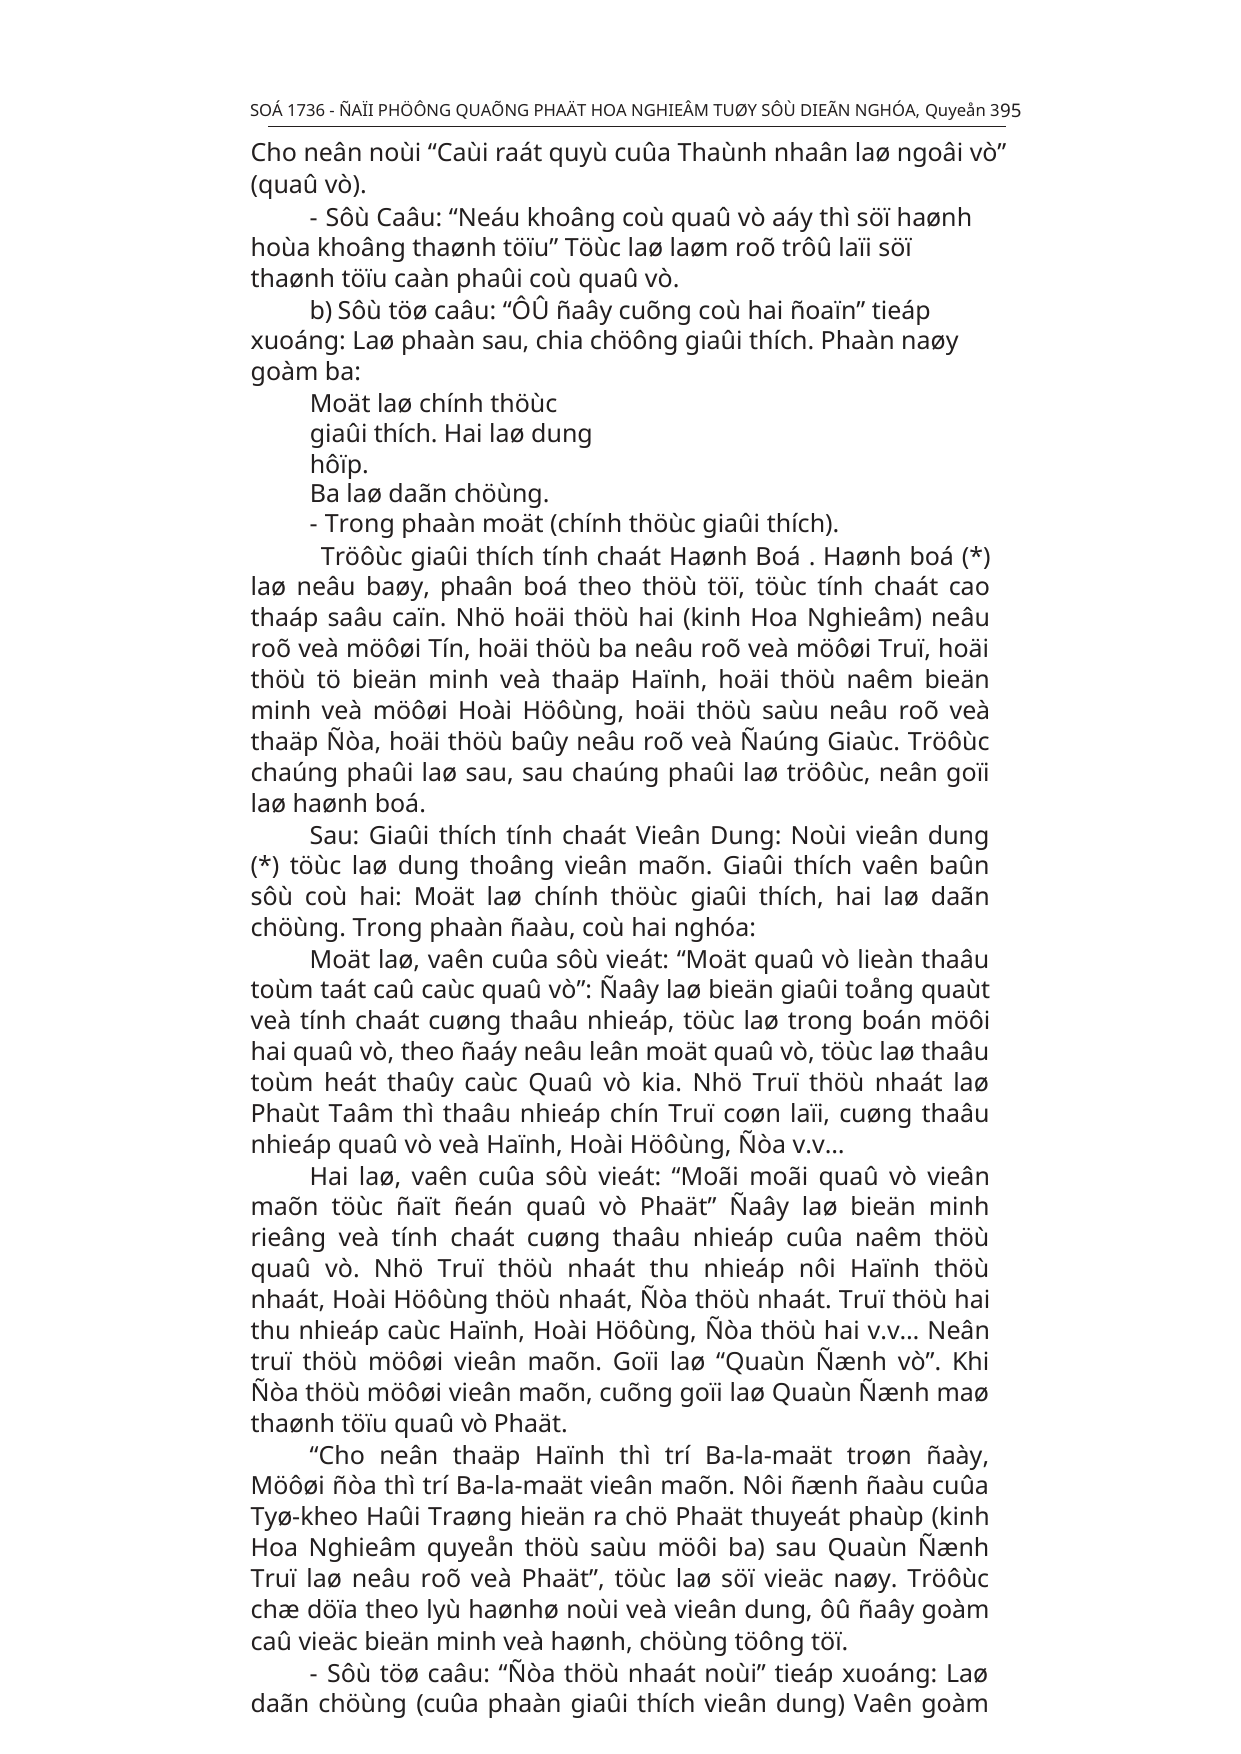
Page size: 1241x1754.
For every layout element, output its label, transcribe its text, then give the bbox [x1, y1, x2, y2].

text “Cho neân thaäp Haïnh thì trí Ba-la-maät troøn ñaày, Möôøi ñòa thì trí Ba-la-maät vieân maõn. Nôi ñænh ñaàu cuûa Tyø-kheo Haûi Traøng hieän ra chö Phaät thuyeát phaùp (kinh Hoa Nghieâm quyeån thöù saùu möôi ba) sau Quaùn Ñænh Truï laø neâu roõ veà Phaät”, töùc laø söï vieäc naøy. Tröôùc chæ döïa theo lyù haønhø noùi veà vieân dung, ôû ñaây goàm caû vieäc bieän minh veà haønh, chöùng töông töï. [250, 1440, 990, 1657]
list Trong phaàn moät (chính thöùc giaûi thích). [309, 508, 1065, 539]
text Moät laø, vaên cuûa sôù vieát: “Moät quaû vò lieàn thaâu toùm taát caû caùc quaû vò”: Ñaây laø bieän giaûi toång quaùt veà tính chaát cuøng thaâu nhieáp, töùc laø trong boán möôi hai quaû vò, theo ñaáy neâu leân moät quaû vò, töùc laø thaâu toùm heát thaûy caùc Quaû vò kia. Nhö Truï thöù nhaát laø Phaùt Taâm thì thaâu nhieáp chín Truï coøn laïi, cuøng thaâu nhieáp quaû vò veà Haïnh, Hoài Höôùng, Ñòa v.v… [250, 944, 990, 1161]
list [250, 1657, 989, 1719]
text Cho neân noùi “Caùi raát quyù cuûa Thaùnh nhaân laø ngoâi vò” (quaû vò). [250, 136, 1065, 200]
text Hai laø, vaên cuûa sôù vieát: “Moãi moãi quaû vò vieân maõn töùc ñaït ñeán quaû vò Phaät” Ñaây laø bieän minh rieâng veà tính chaát cuøng thaâu nhieáp cuûa naêm thöù quaû vò. Nhö Truï thöù nhaát thu nhieáp nôi Haïnh thöù nhaát, Hoài Höôùng thöù nhaát, Ñòa thöù nhaát. Truï thöù hai thu nhieáp caùc Haïnh, Hoài Höôùng, Ñòa thöù hai v.v… Neân truï thöù möôøi vieân maõn. Goïi laø “Quaùn Ñænh vò”. Khi Ñòa thöù möôøi vieân maõn, cuõng goïi laø Quaùn Ñænh maø thaønh töïu quaû vò Phaät. [250, 1161, 990, 1440]
text Moät laø chính thöùc giaûi thích. Hai laø dung hôïp. [309, 388, 608, 481]
text SOÁ 1736 - ÑAÏI PHÖÔNG QUAÕNG PHAÄT HOA NGHIEÂM TUØY SÔÙ DIEÃN NGHÓA, Quyeån 3 95 [250, 97, 1065, 123]
list Sôù Caâu: “Neáu khoâng coù quaû vò aáy thì söï haønh hoùa khoâng thaønh töïu” Töùc laø laøm roõ trôû laïi söï thaønh töïu caàn phaûi coù quaû vò. [250, 202, 990, 294]
text Ba laø daãn chöùng. [309, 481, 1065, 508]
text Sau: Giaûi thích tính chaát Vieân Dung: Noùi vieân dung (*) töùc laø dung thoâng vieân maõn. Giaûi thích vaên baûn sôù coù hai: Moät laø chính thöùc giaûi thích, hai laø daãn chöùng. Trong phaàn ñaàu, coù hai nghóa: [250, 819, 990, 944]
text Tröôùc giaûi thích tính chaát Haønh Boá . Haønh boá (*) laø neâu baøy, phaân boá theo thöù töï, töùc tính chaát cao thaáp saâu caïn. Nhö hoäi thöù hai (kinh Hoa Nghieâm) neâu roõ veà möôøi Tín, hoäi thöù ba neâu roõ veà möôøi Truï, hoäi thöù tö bieän minh veà thaäp Haïnh, hoäi thöù naêm bieän minh veà möôøi Hoài Höôùng, hoäi thöù saùu neâu roõ veà thaäp Ñòa, hoäi thöù baûy neâu roõ veà Ñaúng Giaùc. Tröôùc chaúng phaûi laø sau, sau chaúng phaûi laø tröôùc, neân goïi laø haønh boá. [250, 540, 990, 819]
list Sôù töø caâu: “ÔÛ ñaây cuõng coù hai ñoaïn” tieáp xuoáng: Laø phaàn sau, chia chöông giaûi thích. Phaàn naøy goàm ba: [250, 294, 990, 388]
